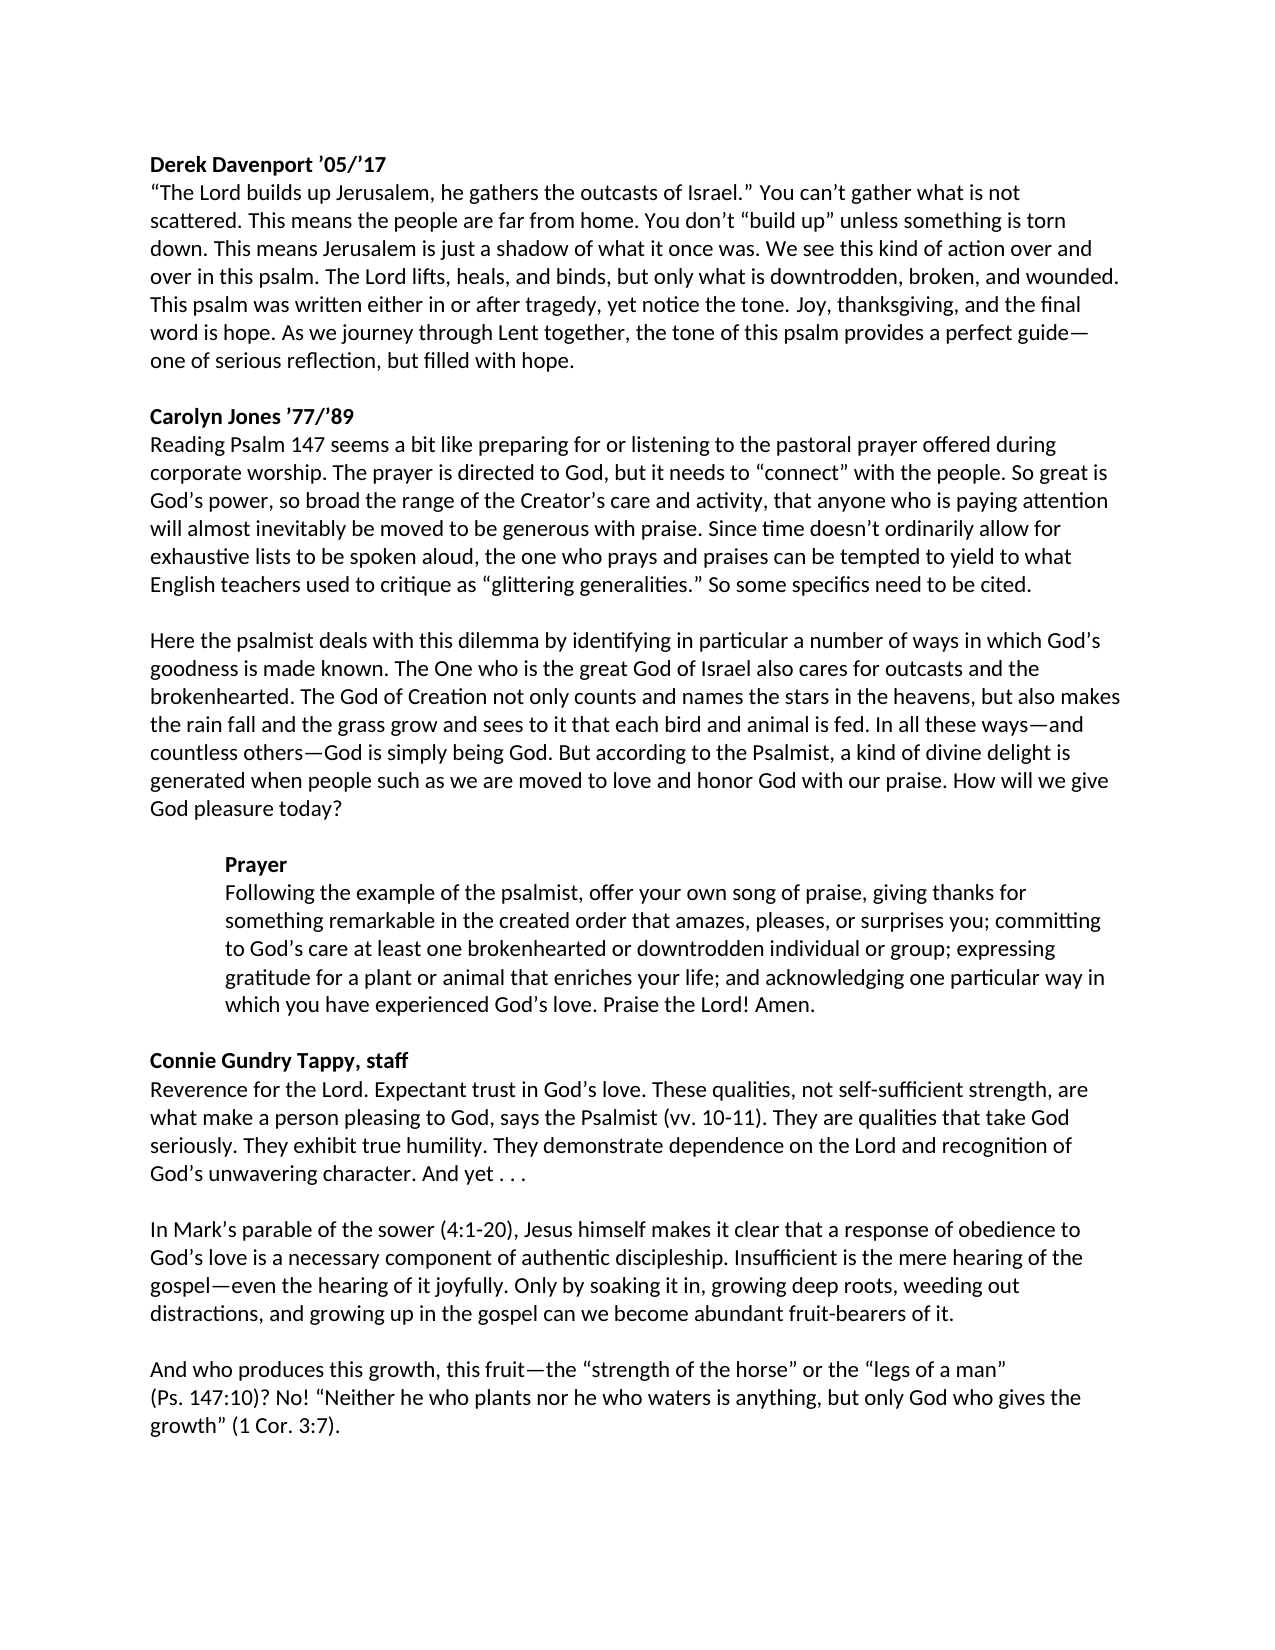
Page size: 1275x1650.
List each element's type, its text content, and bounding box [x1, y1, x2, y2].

text Derek Davenport ’05/’17 [150, 150, 1125, 178]
text “The Lord builds up Jerusalem, he gathers the outcasts of Israel.” You can’t gather what is not scattered. This means the people are far from home. You don’t “build up” unless something is torn down. This means Jerusalem is just a shadow of what it once was. We see this kind of action over and over in this psalm. The Lord lifts, heals, and binds, but only what is downtrodden, broken, and wounded. This psalm was written either in or after tragedy, yet notice the tone. Joy, thanksgiving, and the final word is hope. As we journey through Lent together, the tone of this psalm provides a perfect guide—one of serious reflection, but filled with hope. [150, 178, 1125, 374]
text And who produces this growth, this fruit—the “strength of the horse” or the “legs of a man” (Ps. 147:10)? No! “Neither he who plants nor he who waters is anything, but only God who gives the growth” (1 Cor. 3:7). [150, 1355, 1125, 1439]
text Prayer [225, 851, 1125, 878]
text Here the psalmist deals with this dilemma by identifying in particular a number of ways in which God’s goodness is made known. The One who is the great God of Israel also cares for outcasts and the brokenhearted. The God of Creation not only counts and names the stars in the heavens, but also makes the rain fall and the grass grow and sees to it that each bird and animal is fed. In all these ways—and countless others—God is simply being God. But according to the Psalmist, a kind of divine delight is generated when people such as we are moved to love and honor God with our praise. How will we give God pleasure today? [150, 626, 1125, 822]
text Following the example of the psalmist, offer your own song of praise, giving thanks for something remarkable in the created order that amazes, pleases, or surprises you; committing to God’s care at least one brokenhearted or downtrodden individual or group; expressing gratitude for a plant or animal that enriches your life; and acknowledging one particular way in which you have experienced God’s love. Praise the Lord! Amen. [225, 878, 1125, 1019]
text Carolyn Jones ’77/’89 [150, 402, 1125, 430]
text In Mark’s parable of the sower (4:1-20), Jesus himself makes it clear that a response of obedience to God’s love is a necessary component of authentic discipleship. Insufficient is the mere hearing of the gospel—even the hearing of it joyfully. Only by soaking it in, growing deep roots, weeding out distractions, and growing up in the gospel can we become abundant fruit-bearers of it. [150, 1215, 1125, 1327]
text Connie Gundry Tappy, staff [150, 1047, 1125, 1075]
text Reverence for the Lord. Expectant trust in God’s love. These qualities, not self-sufficient strength, are what make a person pleasing to God, says the Psalmist (vv. 10-11). They are qualities that take God seriously. They exhibit true humility. They demonstrate dependence on the Lord and recognition of God’s unwavering character. And yet . . . [150, 1075, 1125, 1187]
text Reading Psalm 147 seems a bit like preparing for or listening to the pastoral prayer offered during corporate worship. The prayer is directed to God, but it needs to “connect” with the people. So great is God’s power, so broad the range of the Creator’s care and activity, that anyone who is paying attention will almost inevitably be moved to be generous with praise. Since time doesn’t ordinarily allow for exhaustive lists to be spoken aloud, the one who prays and praises can be tempted to yield to what English teachers used to critique as “glittering generalities.” So some specifics need to be cited. [150, 430, 1125, 598]
